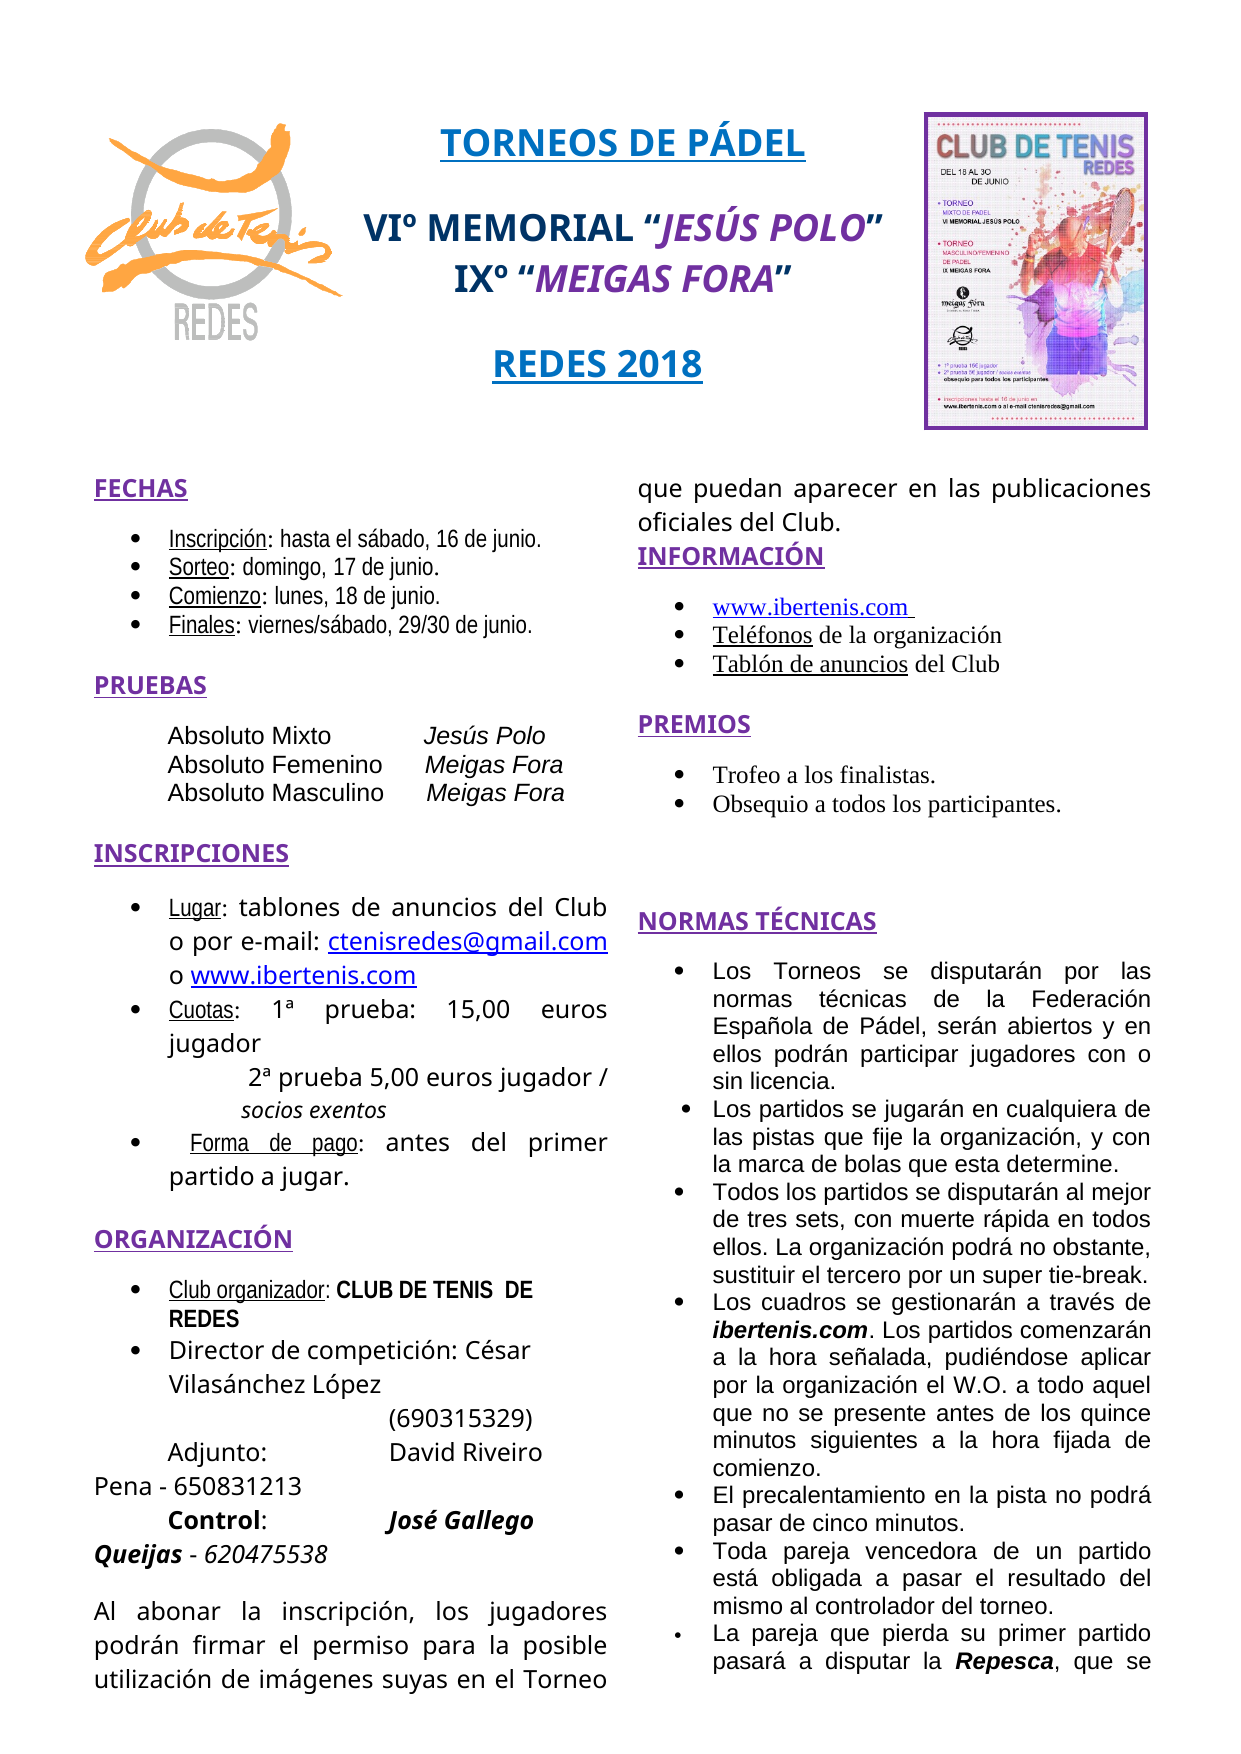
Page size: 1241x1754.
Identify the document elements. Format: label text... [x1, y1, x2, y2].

subtitle NORMAS TÉCNICAS [637, 904, 1152, 938]
list Forma de pago: antes del primer partido a jugar. [131, 1125, 608, 1193]
list Club organizador: CLUB DE TENIS DE REDES [131, 1275, 608, 1332]
title TORNEOS DE PÁDEL [94, 117, 923, 168]
list La pareja que pierda su primer partido pasará a disputar la Repesca, que se sorteará una vez conocidos sus integrantes. [675, 1619, 1152, 1674]
list Sorteo: domingo, 17 de junio. [131, 552, 608, 581]
list Cuotas: 1ª prueba: 15,00 euros jugador [131, 991, 608, 1059]
text Absoluto Mixto Jesús Polo [94, 721, 608, 750]
text Absoluto Femenino Meigas Fora [94, 750, 608, 778]
list Teléfonos de la organización [675, 620, 1152, 649]
list Los Torneos se disputarán por las normas técnicas de de Pádel, serán abiertos y en ellos podrán participar jugadores con o sin licencia. [675, 957, 1152, 1095]
list www.ibertenis.com [675, 592, 1152, 620]
text Absoluto Masculino Meigas Fora [94, 778, 608, 807]
list Trofeo a los finalistas. [675, 760, 1152, 789]
subtitle INFORMACIÓN [637, 538, 1152, 572]
subtitle PRUEBAS [94, 668, 608, 702]
list Tablón de anuncios del Club [675, 649, 1152, 678]
subtitle PREMIOS [637, 707, 1152, 741]
subtitle FECHAS [94, 470, 608, 504]
list Los cuadros se gestionarán a través de ibertenis.com. Los partidos comenzarán a la hora señalada, pudiéndose aplicar por la organización el W.O. a todo aquel que no se presente antes de los quince minutos siguientes a la hora fijada de comienzo. [675, 1288, 1152, 1481]
subtitle Inscripción: hasta el sábado, 16 de junio. [131, 523, 608, 552]
list Los partidos se jugarán en cualquiera de las pistas que fije la organización, y con la marca de bolas que esta determine. [682, 1095, 1152, 1178]
text Control: José Gallego Queijas - 620475538 [94, 1503, 608, 1571]
list Todos los partidos se disputarán al mejor de tres sets, con muerte rápida en todos ellos. La organización podrá no obstante, sustituir el tercero por un super tie-break. [675, 1178, 1152, 1288]
list Director de competición: César Vilasánchez López [131, 1332, 608, 1401]
list Obsequio a todos los participantes. [675, 789, 1152, 817]
text 2ª prueba 5,00 euros jugador / socios exentos [241, 1059, 608, 1125]
text Al abonar la inscripción, los jugadores podrán firmar el permiso para la posible utilización de imágenes suyas en el Torneo que puedan aparecer en las publicaciones oficiales del Club. [94, 1593, 608, 1696]
title VIº MEMORIAL “JESÚS POLO” [94, 202, 923, 253]
picture [928, 117, 1144, 426]
list Finales: viernes/sábado, 29/30 de junio. [131, 610, 608, 639]
list Lugar: tablones de anuncios del Club o por e-mail: ctenisredes@gmail.com o www.ibertenis.com [131, 889, 608, 991]
list El precalentamiento en la pista no podrá pasar de cinco minutos. [675, 1481, 1152, 1537]
subtitle INSCRIPCIONES [94, 836, 608, 870]
list Comienzo: lunes, 18 de junio. [131, 581, 608, 610]
title IXº “MEIGAS FORA” [94, 253, 923, 304]
list Toda pareja vencedora de un partido está obligada a pasar el resultado del mismo al controlador del torneo. [675, 1537, 1152, 1619]
text REDES 2018 [389, 338, 923, 389]
text Adjunto: David Riveiro Pena - 650831213 [94, 1434, 608, 1503]
text Al abonar la inscripción, los jugadores podrán firmar el permiso para la posible utilización de imágenes suyas en el Torneo que puedan aparecer en las publicaciones oficiales del Club. [637, 470, 1152, 538]
subtitle ORGANIZACIÓN [94, 1222, 608, 1256]
text (690315329) [389, 1401, 608, 1434]
